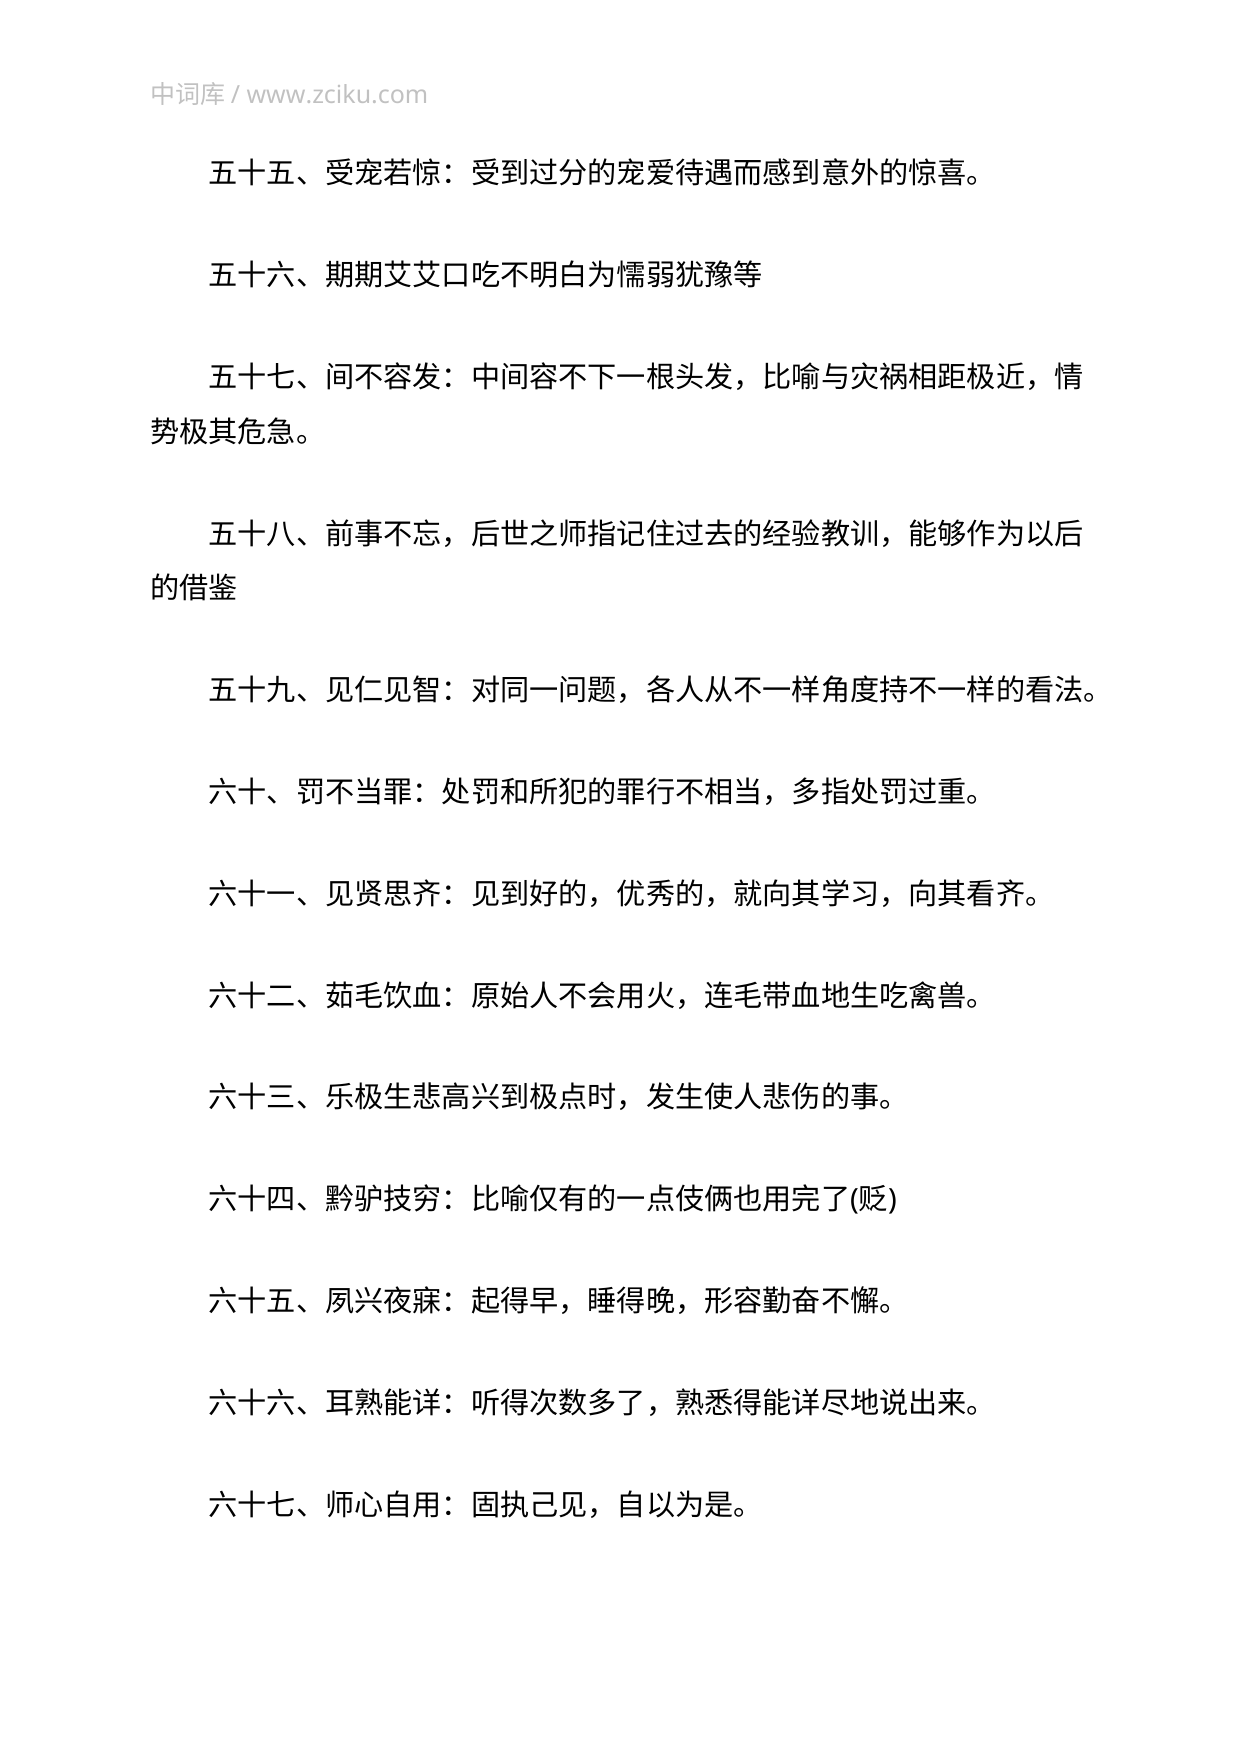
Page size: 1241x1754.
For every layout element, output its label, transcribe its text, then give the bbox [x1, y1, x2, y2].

text 六十、罚不当罪：处罚和所犯的罪行不相当，多指处罚过重。 [150, 769, 1090, 811]
text 六十六、耳熟能详：听得次数多了，熟悉得能详尽地说出来。 [150, 1379, 1090, 1422]
text 五十八、前事不忘，后世之师指记住过去的经验教训，能够作为以后的借鉴 [150, 510, 1090, 607]
text 五十六、期期艾艾口吃不明白为懦弱犹豫等 [150, 252, 1090, 294]
text 五十五、受宠若惊：受到过分的宠爱待遇而感到意外的惊喜。 [150, 150, 1090, 192]
text 六十七、师心自用：固执己见，自以为是。 [150, 1481, 1090, 1523]
text 五十九、见仁见智：对同一问题，各人从不一样角度持不一样的看法。 [150, 667, 1090, 709]
text 六十二、茹毛饮血：原始人不会用火，连毛带血地生吃禽兽。 [150, 972, 1090, 1014]
text 六十四、黔驴技穷：比喻仅有的一点伎俩也用完了(贬) [150, 1176, 1090, 1218]
text 六十五、夙兴夜寐：起得早，睡得晚，形容勤奋不懈。 [150, 1278, 1090, 1320]
text 五十七、间不容发：中间容不下一根头发，比喻与灾祸相距极近，情势极其危急。 [150, 353, 1090, 451]
text 六十一、见贤思齐：见到好的，优秀的，就向其学习，向其看齐。 [150, 870, 1090, 913]
text 六十三、乐极生悲高兴到极点时，发生使人悲伤的事。 [150, 1074, 1090, 1116]
